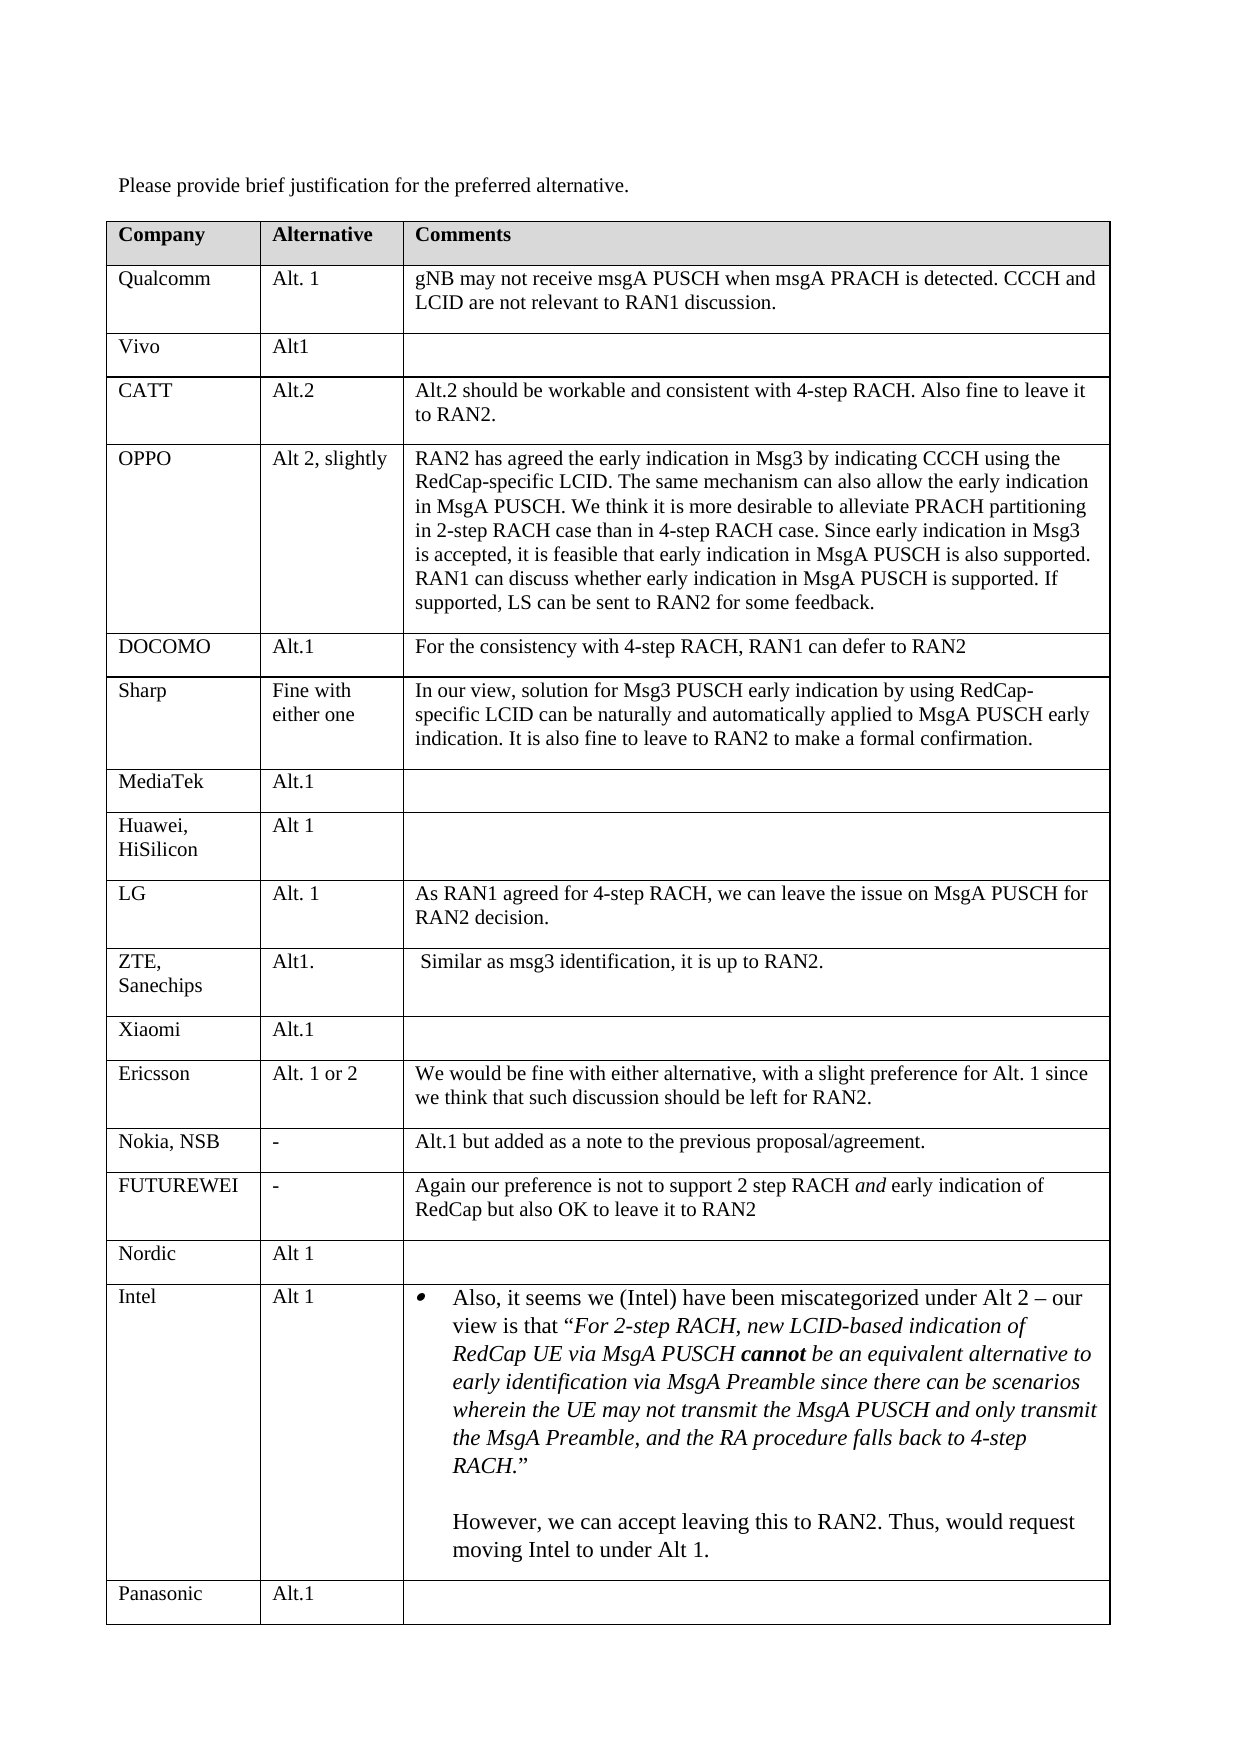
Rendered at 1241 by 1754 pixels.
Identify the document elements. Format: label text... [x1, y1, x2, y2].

table_cell Alt 2, slightly [261, 445, 403, 633]
table_cell Alt.2 should be workable and consistent with 4-step RACH. Also fine to leave it to RAN2. [404, 378, 1109, 444]
table_cell RAN2 has agreed the early indication in Msg3 by indicating CCCH using the RedCap-specific LCID. The same mechanism can also allow the early indication in MsgA PUSCH. We think it is more desirable to alleviate PRACH partitioning in 2-step RACH case than in 4-step RACH case. Since early indication in Msg3 is accepted, it is feasible that early indication in MsgA PUSCH is also supported. RAN1 can discuss whether early indication in MsgA PUSCH is supported. If supported, LS can be sent to RAN2 for some feedback. [404, 445, 1109, 633]
table_cell Alt1 [261, 334, 403, 376]
table_cell FUTUREWEI [107, 1173, 260, 1239]
table_cell As RAN1 agreed for 4-step RACH, we can leave the issue on MsgA PUSCH for RAN2 decision. [404, 881, 1109, 948]
table_cell MediaTek [107, 770, 260, 812]
table_cell Sharp [107, 678, 260, 768]
table_cell DOCOMO [107, 634, 260, 676]
table_cell Alt.1 [261, 770, 403, 812]
table_cell LG [107, 881, 260, 948]
table_cell Xiaomi [107, 1017, 260, 1060]
table_cell Alt1. [261, 949, 403, 1016]
table_cell Alt. 1 or 2 [261, 1061, 403, 1128]
table_cell Vivo [107, 334, 260, 376]
table_cell gNB may not receive msgA PUSCH when msgA PRACH is detected. CCCH and LCID are not relevant to RAN1 discussion. [404, 266, 1109, 333]
table_cell ZTE, Sanechips [107, 949, 260, 1016]
table_cell [404, 1241, 1109, 1283]
table_cell Alt.1 [261, 1581, 403, 1624]
text Please provide brief justification for the preferred alternative. [118, 173, 1122, 197]
table_cell Fine with either one [261, 678, 403, 768]
table_header Company [107, 222, 260, 265]
table_header Alternative [261, 222, 403, 265]
table_cell Nokia, NSB [107, 1129, 260, 1172]
table_cell - [261, 1129, 403, 1172]
table_cell OPPO [107, 445, 260, 633]
table_cell In our view, solution for Msg3 PUSCH early indication by using RedCap-specific LCID can be naturally and automatically applied to MsgA PUSCH early indication. It is also fine to leave to RAN2 to make a formal confirmation. [404, 678, 1109, 768]
table_cell Qualcomm [107, 266, 260, 333]
table_cell CATT [107, 378, 260, 444]
table_cell Alt 1 [261, 813, 403, 880]
table_header Comments [404, 222, 1109, 265]
table_cell Alt.2 [261, 378, 403, 444]
table_cell [404, 1017, 1109, 1060]
table_cell For the consistency with 4-step RACH, RAN1 can defer to RAN2 [404, 634, 1109, 676]
table_cell [404, 770, 1109, 812]
table_cell Also, it seems we (Intel) have been miscategorized under Alt 2 – our view is that “For 2-step RACH, new LCID-based indication of RedCap UE via MsgA PUSCH cannot be an equivalent alternative to early identification via MsgA Preamble since there can be scenarios wherein the UE may not transmit the MsgA PUSCH and only transmit the MsgA Preamble, and the RA procedure falls back to 4-step RACH.” However, we can accept leaving this to RAN2. Thus, would request moving Intel to under Alt 1. [404, 1285, 1109, 1580]
table_cell We would be fine with either alternative, with a slight preference for Alt. 1 since we think that such discussion should be left for RAN2. [404, 1061, 1109, 1128]
table_cell Similar as msg3 identification, it is up to RAN2. [404, 949, 1109, 1016]
table_cell Panasonic [107, 1581, 260, 1624]
table_cell Alt 1 [261, 1241, 403, 1283]
table_cell Alt 1 [261, 1285, 403, 1580]
table_cell [404, 334, 1109, 376]
table_cell [404, 1581, 1109, 1624]
table_cell [404, 813, 1109, 880]
table_cell Again our preference is not to support 2 step RACH and early indication of RedCap but also OK to leave it to RAN2 [404, 1173, 1109, 1239]
table_cell Ericsson [107, 1061, 260, 1128]
table_cell Alt.1 but added as a note to the previous proposal/agreement. [404, 1129, 1109, 1172]
table_cell Nordic [107, 1241, 260, 1283]
table_cell Alt. 1 [261, 266, 403, 333]
table_cell - [261, 1173, 403, 1239]
table_cell Intel [107, 1285, 260, 1580]
table_cell Alt.1 [261, 1017, 403, 1060]
table_cell Alt. 1 [261, 881, 403, 948]
table_cell Huawei, HiSilicon [107, 813, 260, 880]
table_cell Alt.1 [261, 634, 403, 676]
